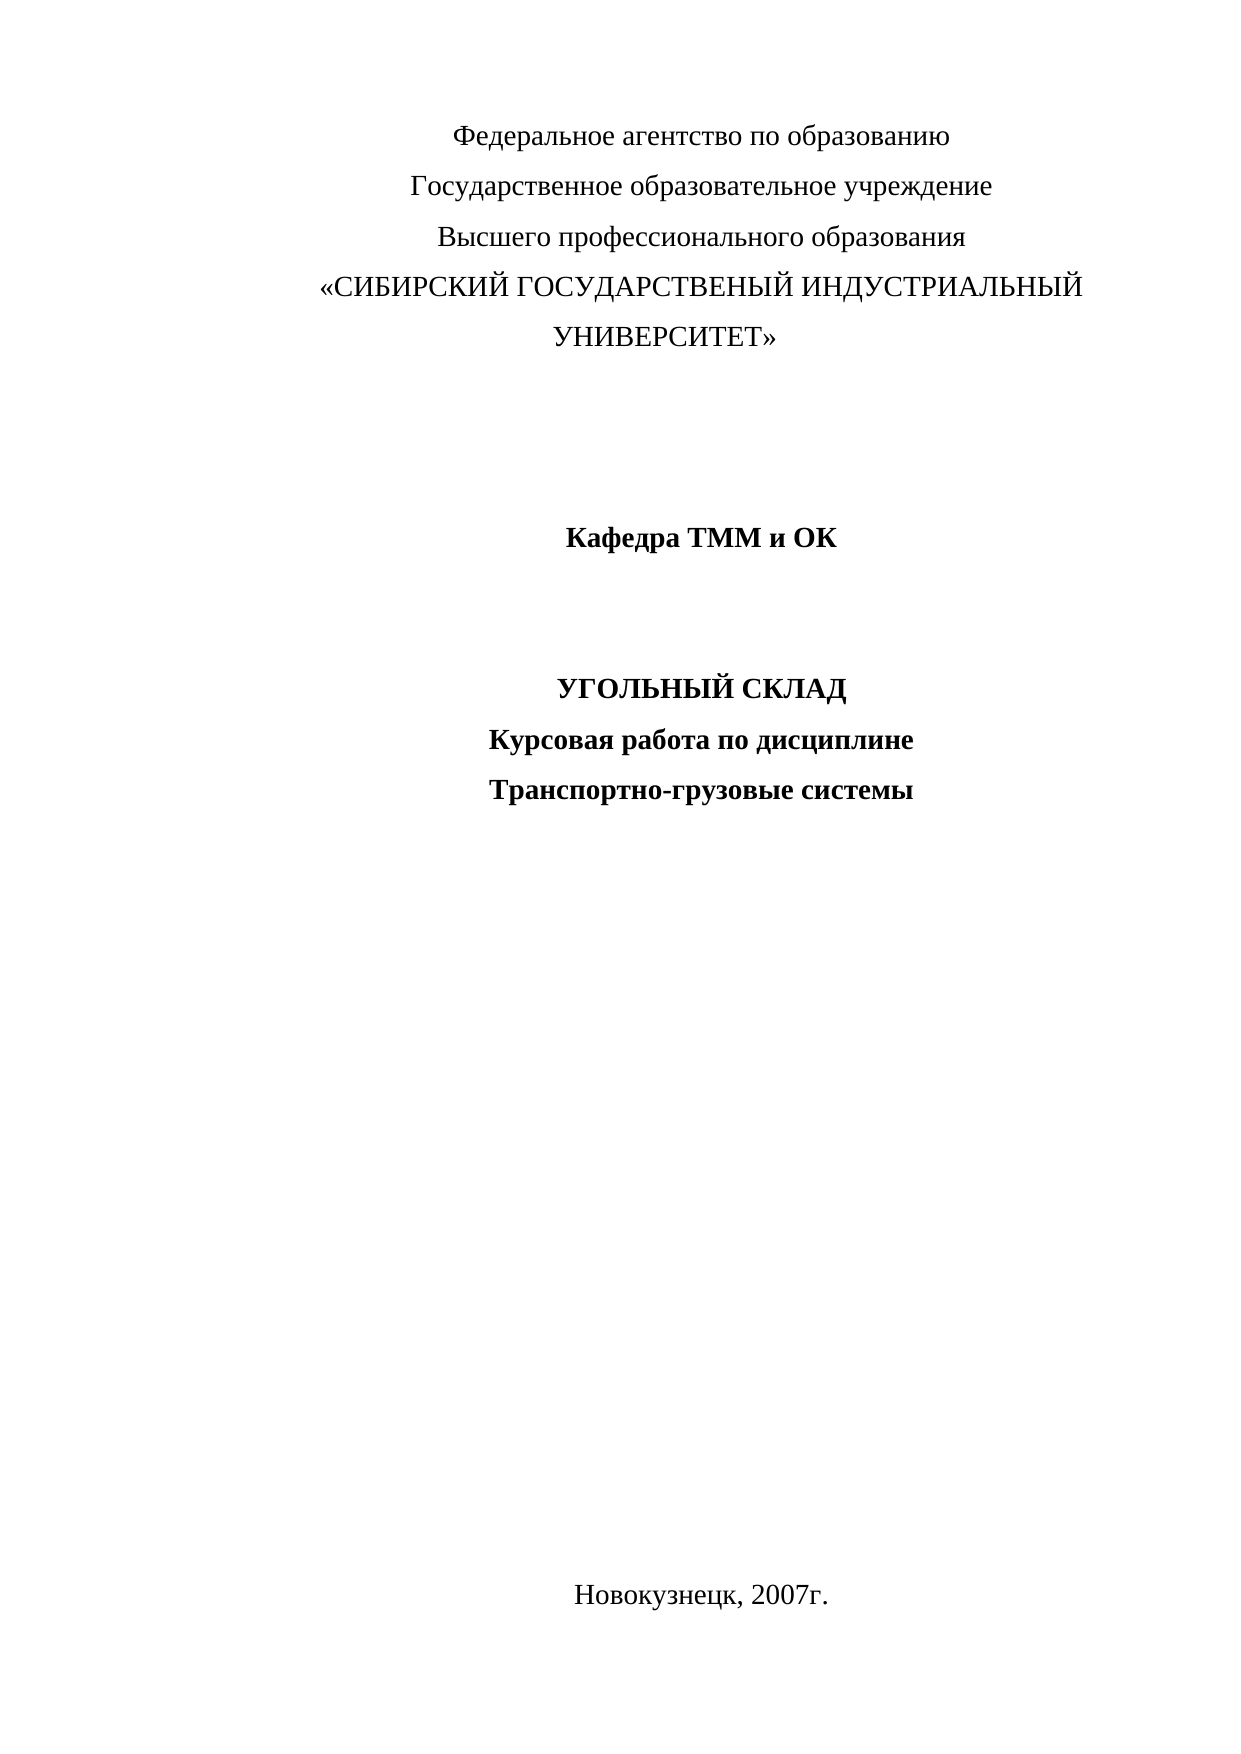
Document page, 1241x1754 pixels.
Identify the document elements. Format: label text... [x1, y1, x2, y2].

text УГОЛЬНЫЙ СКЛАД [177, 672, 1152, 705]
text Курсовая работа по дисциплине [177, 722, 1152, 755]
text Федеральное агентство по образованию [177, 118, 1152, 152]
text Новокузнецк, 2007г. [177, 1577, 1152, 1611]
text «СИБИРСКИЙ ГОСУДАРСТВЕНЫЙ ИНДУСТРИАЛЬНЫЙ УНИВЕРСИТЕТ» [177, 269, 1152, 353]
text Транспортно-грузовые системы [177, 772, 1152, 806]
text Государственное образовательное учреждение [177, 168, 1152, 202]
text Высшего профессионального образования [177, 219, 1152, 252]
text Кафедра ТММ и ОК [177, 521, 1152, 554]
